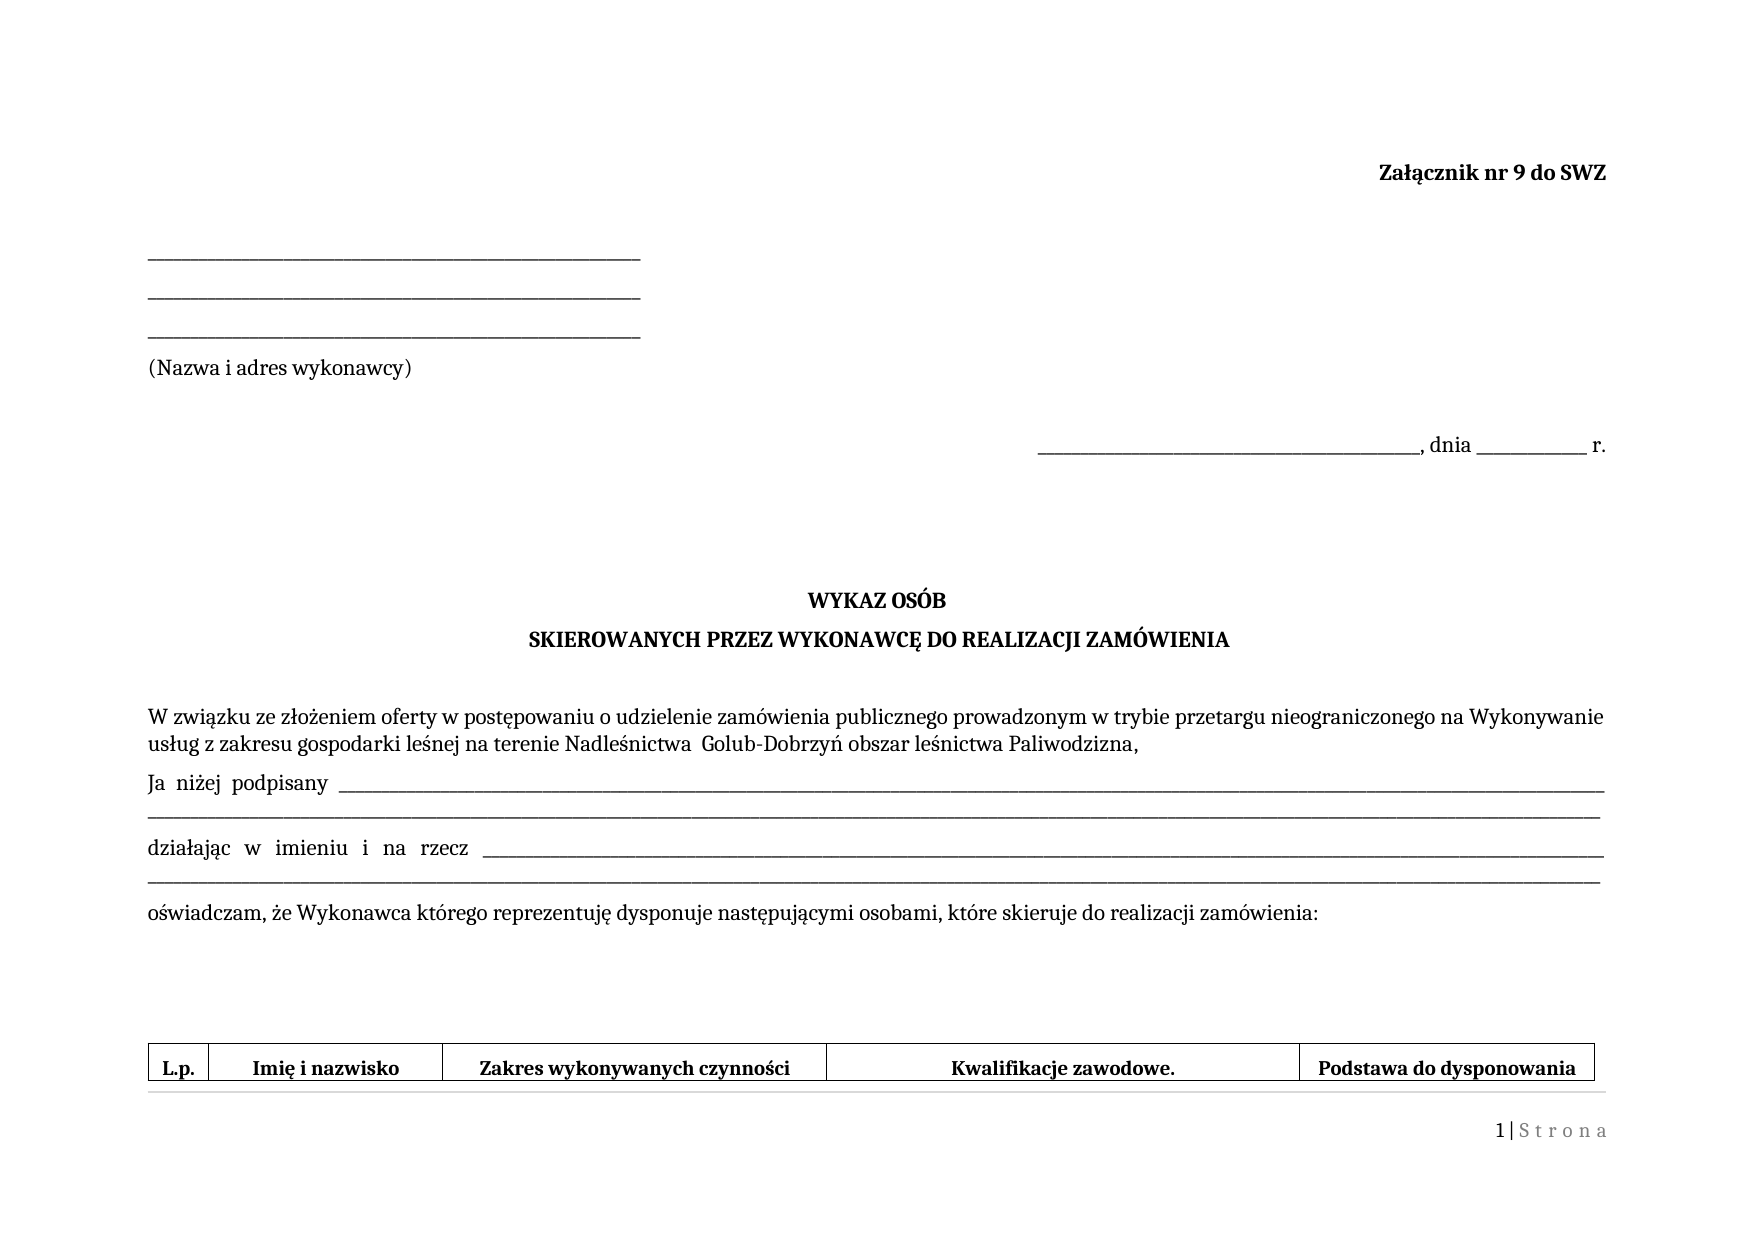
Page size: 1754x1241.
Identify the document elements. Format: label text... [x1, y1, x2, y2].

table_header Imię i nazwisko [209, 1044, 442, 1080]
table_header L.p. [149, 1044, 208, 1080]
text __________________________________________________________ [148, 316, 1606, 342]
text __________________________________________________________ [148, 277, 1606, 303]
text działając w imieniu i na rzecz ____________________________________________________________________________________________________________________________________ ___________________________________________________________________________________________________________________________________________________________________________ [148, 834, 1606, 887]
text _____________________________________________, dnia _____________ r. [148, 432, 1606, 458]
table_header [827, 1044, 1299, 1080]
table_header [1300, 1044, 1594, 1080]
text SKIEROWANYCH PRZEZ WYKONAWCĘ DO REALIZACJI ZAMÓWIENIA [148, 626, 1606, 653]
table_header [443, 1044, 826, 1080]
text WYKAZ OSÓB [148, 587, 1606, 614]
text Ja niżej podpisany _____________________________________________________________________________________________________________________________________________________ ___________________________________________________________________________________________________________________________________________________________________________ [148, 769, 1606, 822]
text (Nazwa i adres wykonawcy) [148, 354, 1606, 381]
text W związku ze złożeniem oferty w postępowaniu o udzielenie zamówienia publicznego prowadzonym w trybie przetargu nieograniczonego na Wykonywanie usług z zakresu gospodarki leśnej na terenie Nadleśnictwa Golub-Dobrzyń obszar leśnictwa Paliwodzizna, [148, 704, 1606, 757]
text Załącznik nr 9 do SWZ [148, 160, 1606, 186]
text oświadczam, że Wykonawca którego reprezentuję dysponuje następującymi osobami, które skieruje do realizacji zamówienia: [148, 900, 1606, 926]
text __________________________________________________________ [148, 238, 1606, 264]
